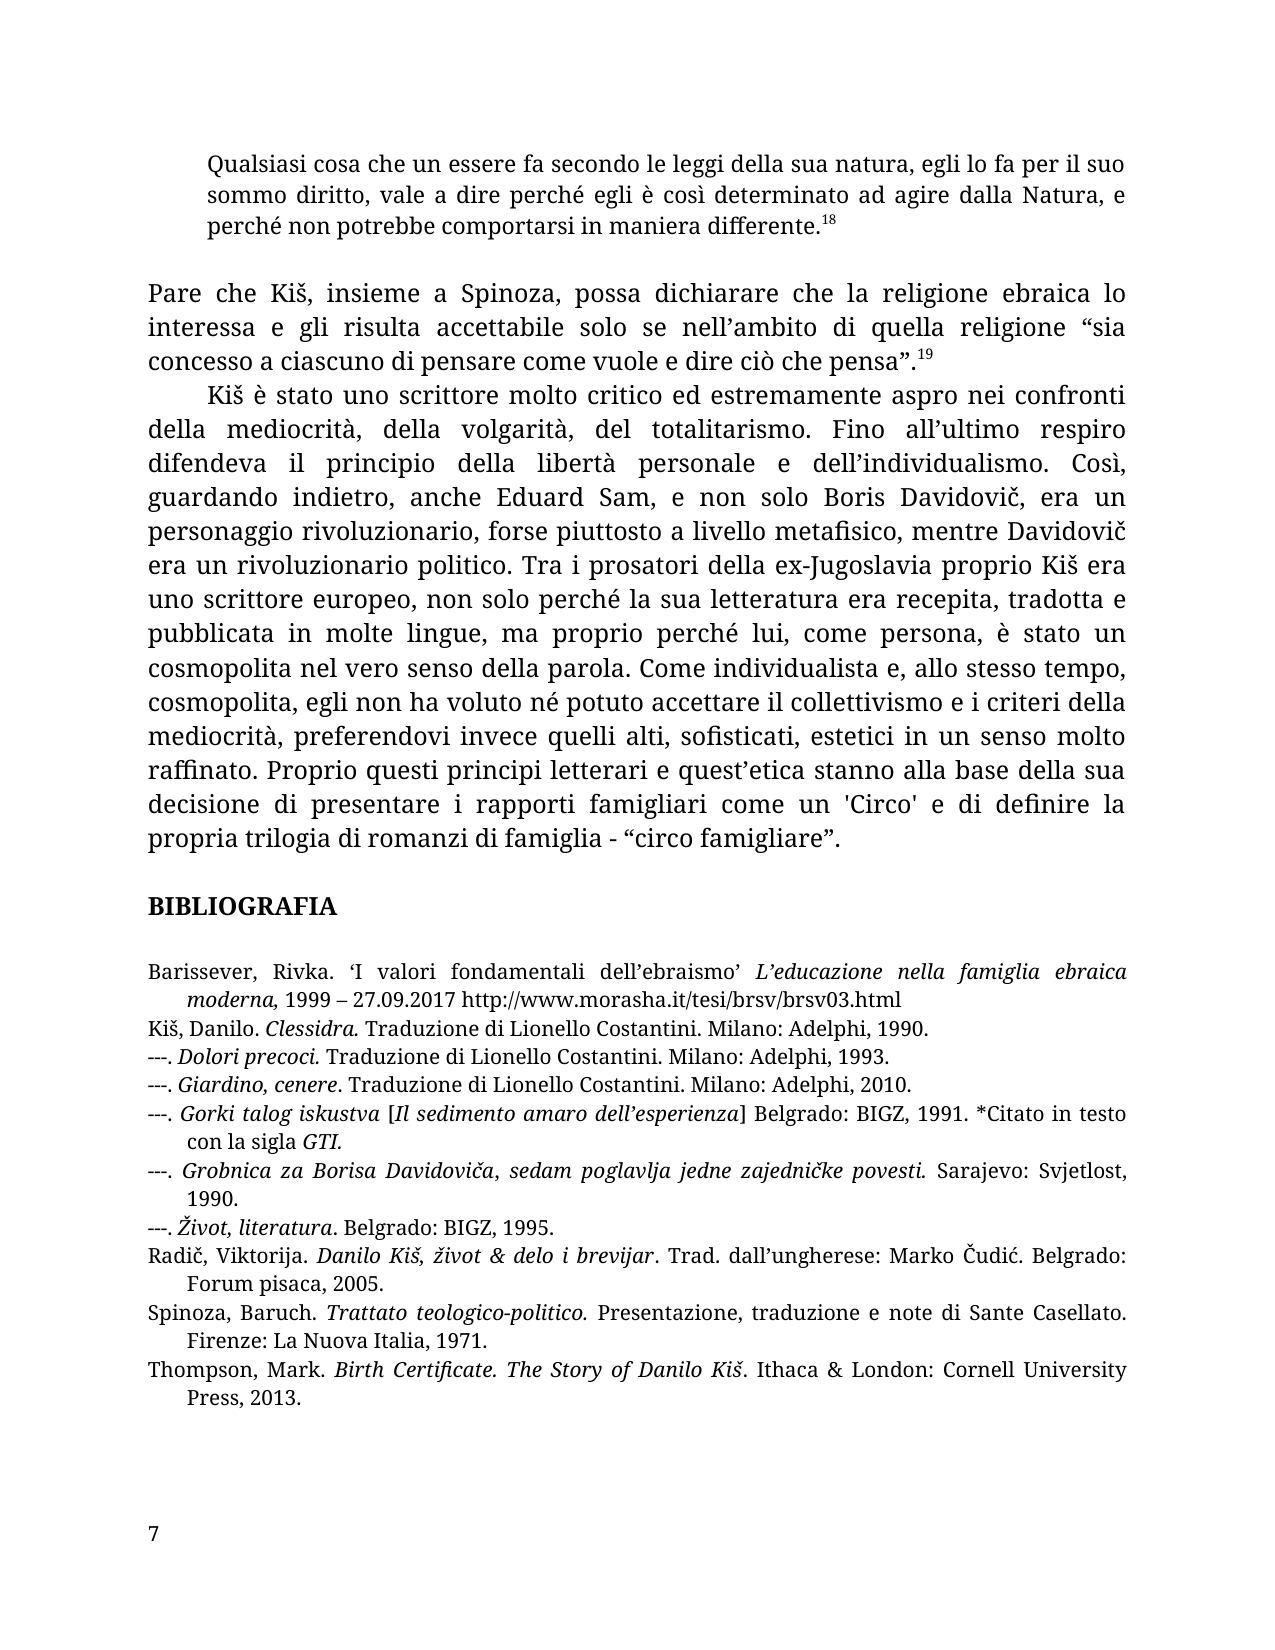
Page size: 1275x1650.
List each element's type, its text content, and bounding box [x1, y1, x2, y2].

text Qualsiasi cosa che un essere fa secondo le leggi della sua natura, egli lo fa per il suo sommo diritto, vale a dire perché egli è così determinato ad agire dalla Natura, e perché non potrebbe comportarsi in maniera differente. [207, 148, 1127, 241]
text Pare che Kiš, insieme a Spinoza, possa dichiarare che la religione ebraica lo interessa e gli risulta accettabile solo se nell’ambito di quella religione “sia concesso a ciascuno di pensare come vuole e dire ciò che pensa”. [148, 276, 1127, 378]
text Thompson, Mark. Birth Certificate. The Story of Danilo Kiš. & : Press, 2013. [148, 1355, 1127, 1412]
text ---. Gorki talog iskustva [Il sedimento amaro dell’esperienza] Belgrado: BIGZ, 1991. *Citato in testo con la sigla GTI. [148, 1099, 1127, 1156]
text ---. Grobnica za Borisa Davidoviča, sedam poglavlja jedne zajedničke povesti. Sarajevo: Svjetlost, 1990. [148, 1156, 1127, 1213]
text ---. Dolori precoci. Traduzione di Lionello Costantini. Milano: Adelphi, 1993. [148, 1042, 1127, 1071]
text Radič, Viktorija. Danilo Kiš, život & delo i brevijar. Trad. dall’ungherese: Marko Čudić. Belgrado: Forum pisaca, 2005. [148, 1241, 1127, 1298]
text BIBLIOGRAFIA [148, 889, 1127, 923]
text Kiš è stato uno scrittore molto critico ed estremamente aspro nei confronti della mediocrità, della volgarità, del totalitarismo. Fino all’ultimo respiro difendeva il principio della libertà personale e dell’individualismo. Così, guardando indietro, anche Eduard Sam, e non solo Boris Davidovič, era un personaggio rivoluzionario, forse piuttosto a livello metafisico, mentre Davidovič era un rivoluzionario politico. Tra i prosatori della ex-Jugoslavia proprio Kiš era uno scrittore europeo, non solo perché la sua letteratura era recepita, tradotta e pubblicata in molte lingue, ma proprio perché lui, come persona, è stato un cosmopolita nel vero senso della parola. Come individualista e, allo stesso tempo, cosmopolita, egli non ha voluto né potuto accettare il collettivismo e i criteri della mediocrità, preferendovi invece quelli alti, sofisticati, estetici in un senso molto raffinato. Proprio questi principi letterari e quest’etica stanno alla base della sua decisione di presentare i rapporti famigliari come un 'Circo' e di definire la propria trilogia di romanzi di famiglia - “circo famigliare”. [148, 378, 1127, 854]
text Barissever, Rivka. ‘I valori fondamentali dell’ebraismo’ L’educazione nella famiglia ebraica moderna, 1999 – 27.09.2017 http://www.morasha.it/tesi/brsv/brsv03.html [148, 957, 1127, 1014]
text ---. Giardino, cenere. Traduzione di Lionello Costantini. Milano: Adelphi, 2010. [148, 1071, 1127, 1099]
text Kiš, Danilo. Clessidra. Traduzione di Lionello Costantini. Milano: Adelphi, 1990. [148, 1014, 1127, 1042]
text ---. Život, literatura. Belgrado: BIGZ, 1995. [148, 1213, 1127, 1241]
text Spinoza, Baruch. Trattato teologico-politico. Presentazione, traduzione e note di Sante Casellato. : La Nuova Italia, 1971. [148, 1298, 1127, 1355]
